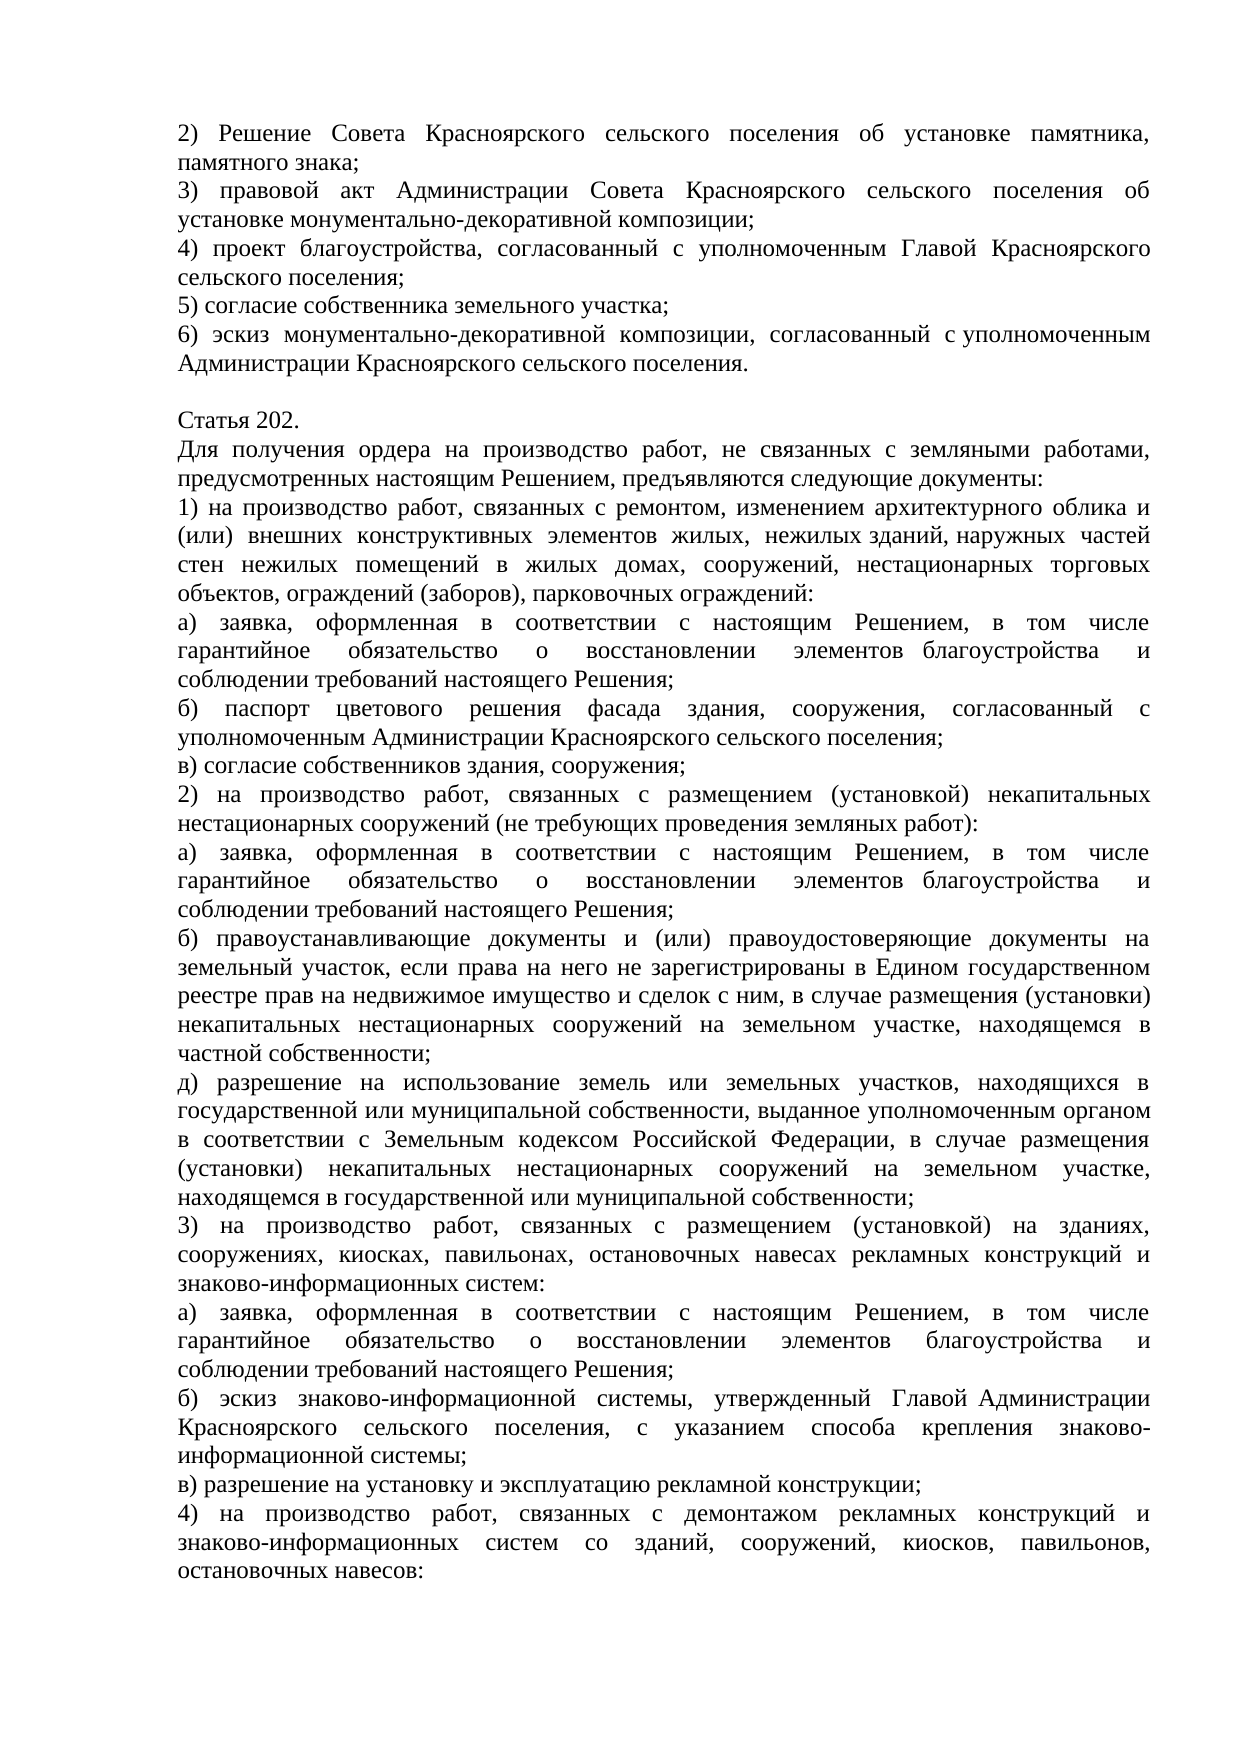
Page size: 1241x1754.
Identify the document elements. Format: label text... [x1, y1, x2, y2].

text б) эскиз знаково-информационной системы, утвержденный Главой Администрации Красноярского сельского поселения, с указанием способа крепления знаково-информационной системы; [177, 1383, 1152, 1469]
text 1) на производство работ, связанных с ремонтом, изменением архитектурного облика и (или) внешних конструктивных элементов жилых, нежилых зданий, наружных частей стен нежилых помещений в жилых домах, сооружений, нестационарных торговых объектов, ограждений (заборов), парковочных ограждений: [177, 492, 1152, 607]
text Статья 202. [177, 406, 1152, 434]
text 2) на производство работ, связанных с размещением (установкой) некапитальных нестационарных сооружений (не требующих проведения земляных работ): [177, 779, 1152, 837]
text 3) правовой акт Администрации Совета Красноярского сельского поселения об установке монументально-декоративной композиции; [177, 176, 1152, 233]
text 2) Решение Совета Красноярского сельского поселения об установке памятника, памятного знака; [177, 118, 1152, 176]
text б) правоустанавливающие документы и (или) правоудостоверяющие документы на земельный участок, если права на него не зарегистрированы в Едином государственном реестре прав на недвижимое имущество и сделок с ним, в случае размещения (установки) некапитальных нестационарных сооружений на земельном участке, находящемся в частной собственности; [177, 923, 1152, 1067]
text д) разрешение на использование земель или земельных участков, находящихся в государственной или муниципальной собственности, выданное уполномоченным органом в соответствии с Земельным кодексом Российской Федерации, в случае размещения (установки) некапитальных нестационарных сооружений на земельном участке, находящемся в государственной или муниципальной собственности; [177, 1067, 1152, 1211]
text 3) на производство работ, связанных с размещением (установкой) на зданиях, сооружениях, киосках, павильонах, остановочных навесах рекламных конструкций и знаково-информационных систем: [177, 1211, 1152, 1297]
text 4) на производство работ, связанных с демонтажом рекламных конструкций и знаково-информационных систем со зданий, сооружений, киосков, павильонов, остановочных навесов: [177, 1498, 1152, 1584]
text в) разрешение на установку и эксплуатацию рекламной конструкции; [177, 1469, 1152, 1498]
text 4) проект благоустройства, согласованный с уполномоченным Главой Красноярского сельского поселения; [177, 233, 1152, 291]
text 5) согласие собственника земельного участка; [177, 291, 1152, 319]
text б) паспорт цветового решения фасада здания, сооружения, согласованный с уполномоченным Администрации Красноярского сельского поселения; [177, 693, 1152, 751]
text 6) эскиз монументально-декоративной композиции, согласованный с уполномоченным Администрации Красноярского сельского поселения. [177, 319, 1152, 377]
text в) согласие собственников здания, сооружения; [177, 751, 1152, 779]
text Для получения ордера на производство работ, не связанных с земляными работами, предусмотренных настоящим Решением, предъявляются следующие документы: [177, 434, 1152, 492]
